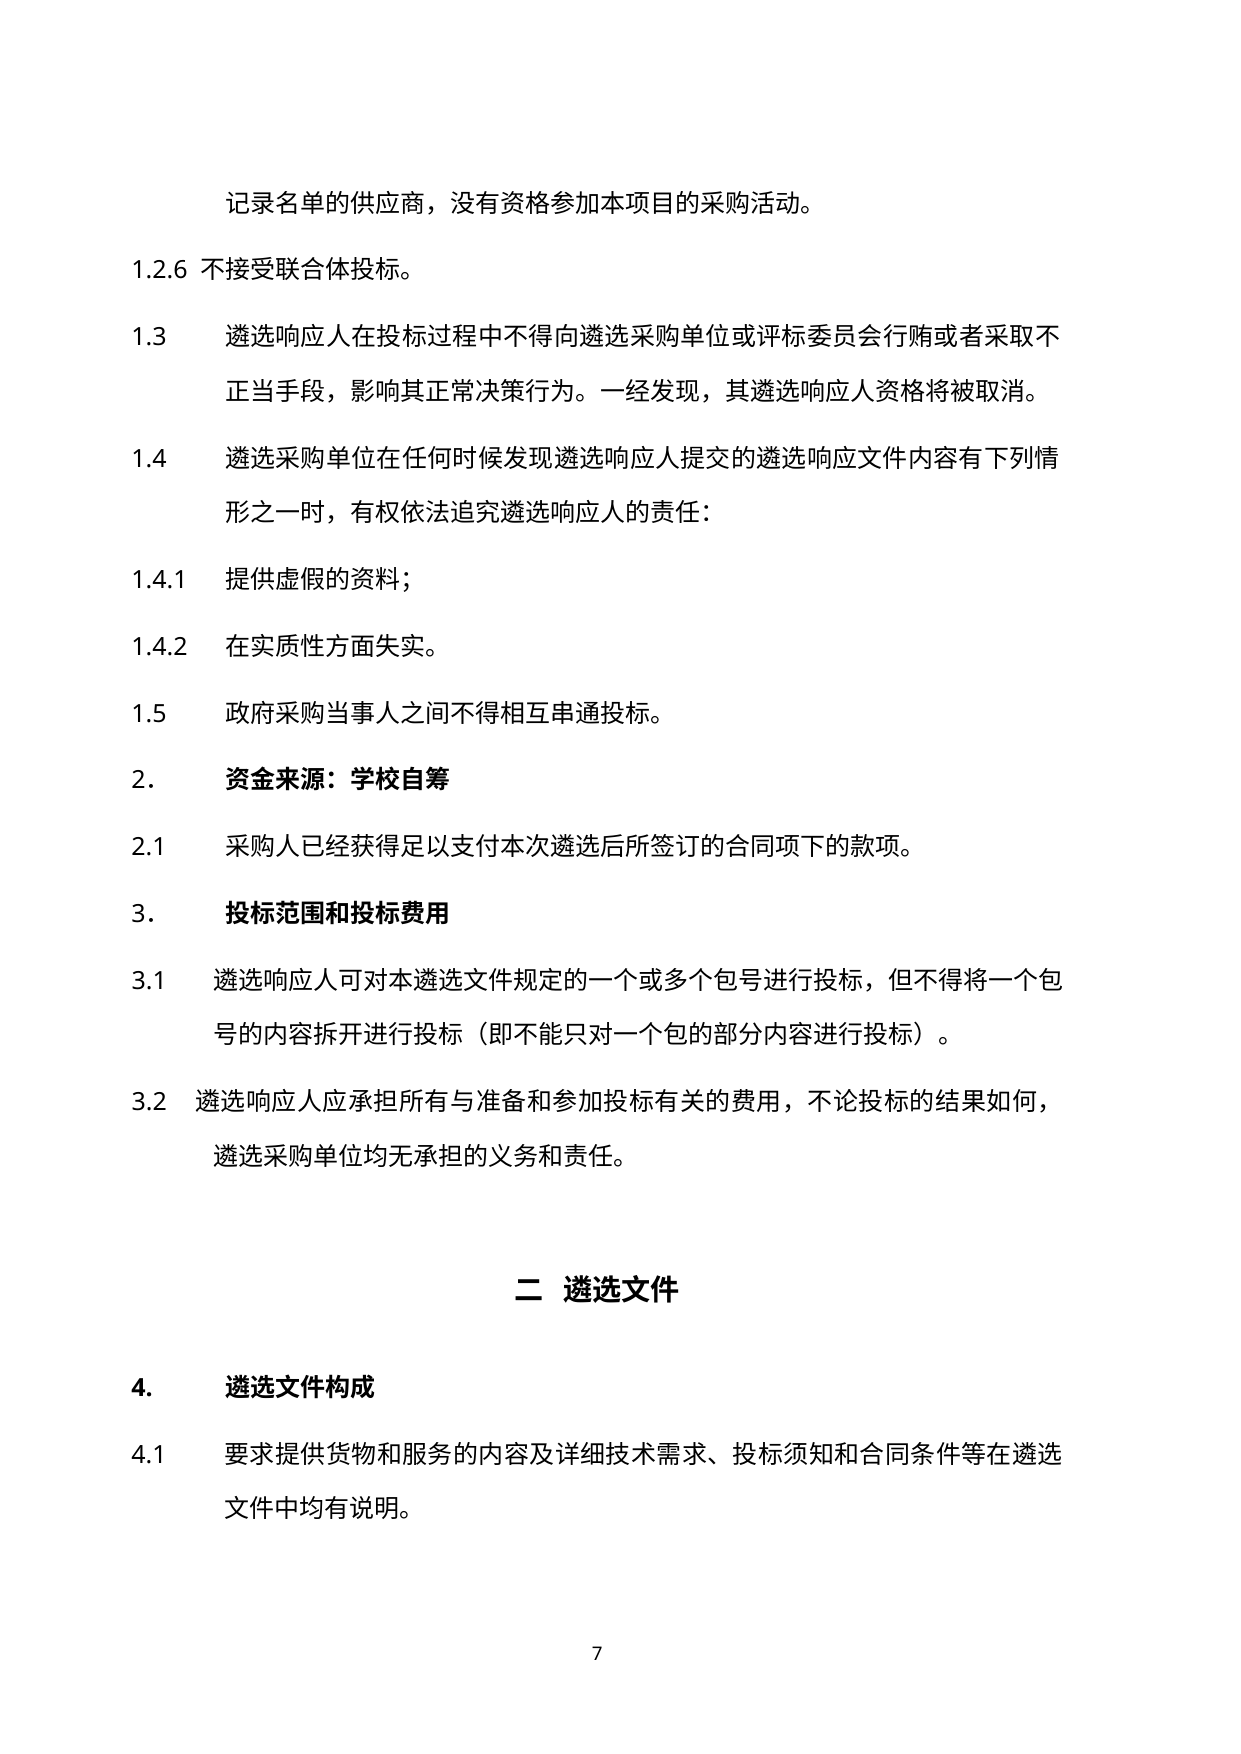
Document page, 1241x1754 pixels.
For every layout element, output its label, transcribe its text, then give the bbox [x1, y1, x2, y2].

text 1.5 政府采购当事人之间不得相互串通投标。 [131, 693, 1063, 729]
text 2.1 采购人已经获得足以支付本次遴选后所签订的合同项下的款项。 [131, 827, 1063, 863]
subtitle 二 遴选文件 [131, 1267, 1063, 1309]
text 1.2.6 不接受联合体投标。 [131, 250, 1063, 286]
text 3.1 遴选响应人可对本遴选文件规定的一个或多个包号进行投标，但不得将一个包号的内容拆开进行投标（即不能只对一个包的部分内容进行投标）。 [131, 961, 1063, 1051]
text 3.2 遴选响应人应承担所有与准备和参加投标有关的费用，不论投标的结果如何，遴选采购单位均无承担的义务和责任。 [131, 1082, 1063, 1172]
text 1.3 遴选响应人在投标过程中不得向遴选采购单位或评标委员会行贿或者采取不正当手段，影响其正常决策行为。一经发现，其遴选响应人资格将被取消。 [131, 317, 1063, 407]
text 1.4.2 在实质性方面失实。 [131, 626, 1063, 662]
text 1.4 遴选采购单位在任何时候发现遴选响应人提交的遴选响应文件内容有下列情形之一时，有权依法追究遴选响应人的责任： [131, 438, 1063, 529]
text 2． 资金来源：学校自筹 [131, 760, 1063, 796]
text 3． 投标范围和投标费用 [131, 894, 1063, 930]
text 4.1 要求提供货物和服务的内容及详细技术需求、投标须知和合同条件等在遴选文件中均有说明。 [131, 1434, 1063, 1525]
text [131, 183, 1063, 219]
subtitle 4. 遴选文件构成 [131, 1368, 1063, 1404]
text 1.4.1 提供虚假的资料； [131, 559, 1063, 596]
